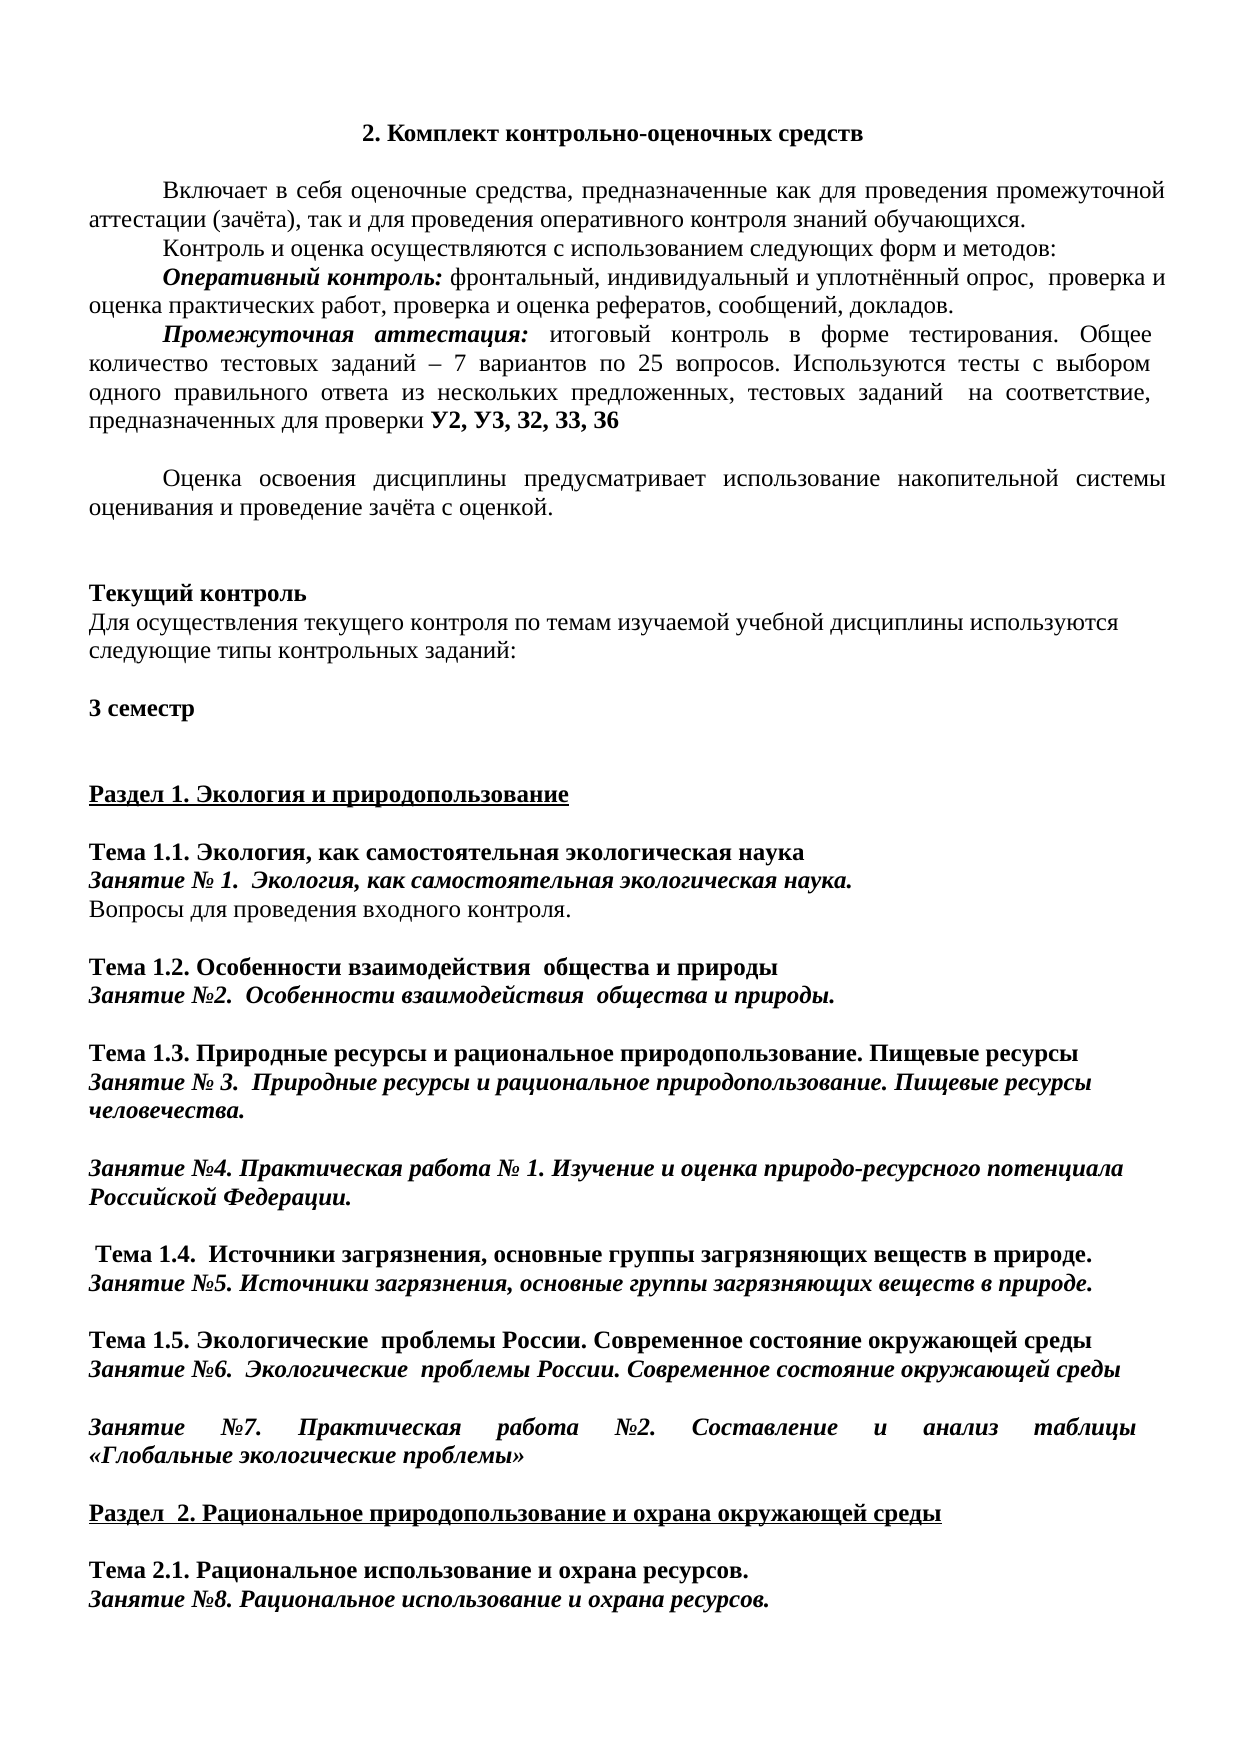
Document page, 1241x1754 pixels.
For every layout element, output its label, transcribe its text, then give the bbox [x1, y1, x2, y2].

text Раздел 1. Экология и природопользование [89, 779, 1137, 808]
text Занятие № 3. Природные ресурсы и рациональное природопользование. Пищевые ресурсы человечества. [89, 1067, 1137, 1124]
text Раздел 2. Рациональное природопользование и охрана окружающей среды [89, 1498, 1137, 1527]
text Вопросы для проведения входного контроля. [89, 894, 1137, 923]
text Занятие №6. Экологические проблемы России. Современное состояние окружающей среды [89, 1354, 1137, 1383]
text Тема 1.5. Экологические проблемы России. Современное состояние окружающей среды [89, 1326, 1137, 1354]
text 2. Комплект контрольно-оценочных средств [89, 118, 1137, 147]
text Для осуществления текущего контроля по темам изучаемой учебной дисциплины используются следующие типы контрольных заданий: [89, 607, 1225, 664]
text Тема 1.1. Экология, как самостоятельная экологическая наука [89, 837, 1137, 866]
text Занятие №4. Практическая работа № 1. Изучение и оценка природо-ресурсного потенциала Российской Федерации. [89, 1153, 1137, 1211]
text Занятие № 1. Экология, как самостоятельная экологическая наука. [89, 866, 1137, 894]
text Занятие №5. Источники загрязнения, основные группы загрязняющих веществ в природе. [89, 1268, 1137, 1297]
text Текущий контроль [89, 578, 1137, 607]
text Занятие №2. Особенности взаимодействия общества и природы. [89, 981, 1137, 1009]
text Оценка освоения дисциплины предусматривает использование накопительной системы оценивания и проведение зачёта с оценкой. [89, 463, 1167, 521]
text Промежуточная аттестация: итоговый контроль в форме тестирования. Общее количество тестовых заданий – 7 вариантов по 25 вопросов. Используются тесты с выбором одного правильного ответа из нескольких предложенных, тестовых заданий на соответствие, предназначенных для проверки У2, У3, З2, З3, З6 [89, 319, 1152, 434]
text Тема 2.1. Рациональное использование и охрана ресурсов. [89, 1556, 1137, 1584]
text Включает в себя оценочные средства, предназначенные как для проведения промежуточной аттестации (зачёта), так и для проведения оперативного контроля знаний обучающихся. [89, 176, 1167, 233]
text Оперативный контроль: фронтальный, индивидуальный и уплотнённый опрос, проверка и оценка практических работ, проверка и оценка рефератов, сообщений, докладов. [89, 262, 1167, 319]
text 3 семестр [89, 693, 1137, 722]
text Контроль и оценка осуществляются с использованием следующих форм и методов: [89, 233, 1240, 262]
text Занятие №7. Практическая работа №2. Составление и анализ таблицы «Глобальные экологические проблемы» [89, 1412, 1137, 1469]
text Тема 1.2. Особенности взаимодействия общества и природы [89, 952, 1137, 981]
text Тема 1.3. Природные ресурсы и рациональное природопользование. Пищевые ресурсы [89, 1038, 1137, 1067]
text Занятие №8. Рациональное использование и охрана ресурсов. [89, 1584, 1137, 1613]
text Тема 1.4. Источники загрязнения, основные группы загрязняющих веществ в природе. [89, 1239, 1137, 1268]
